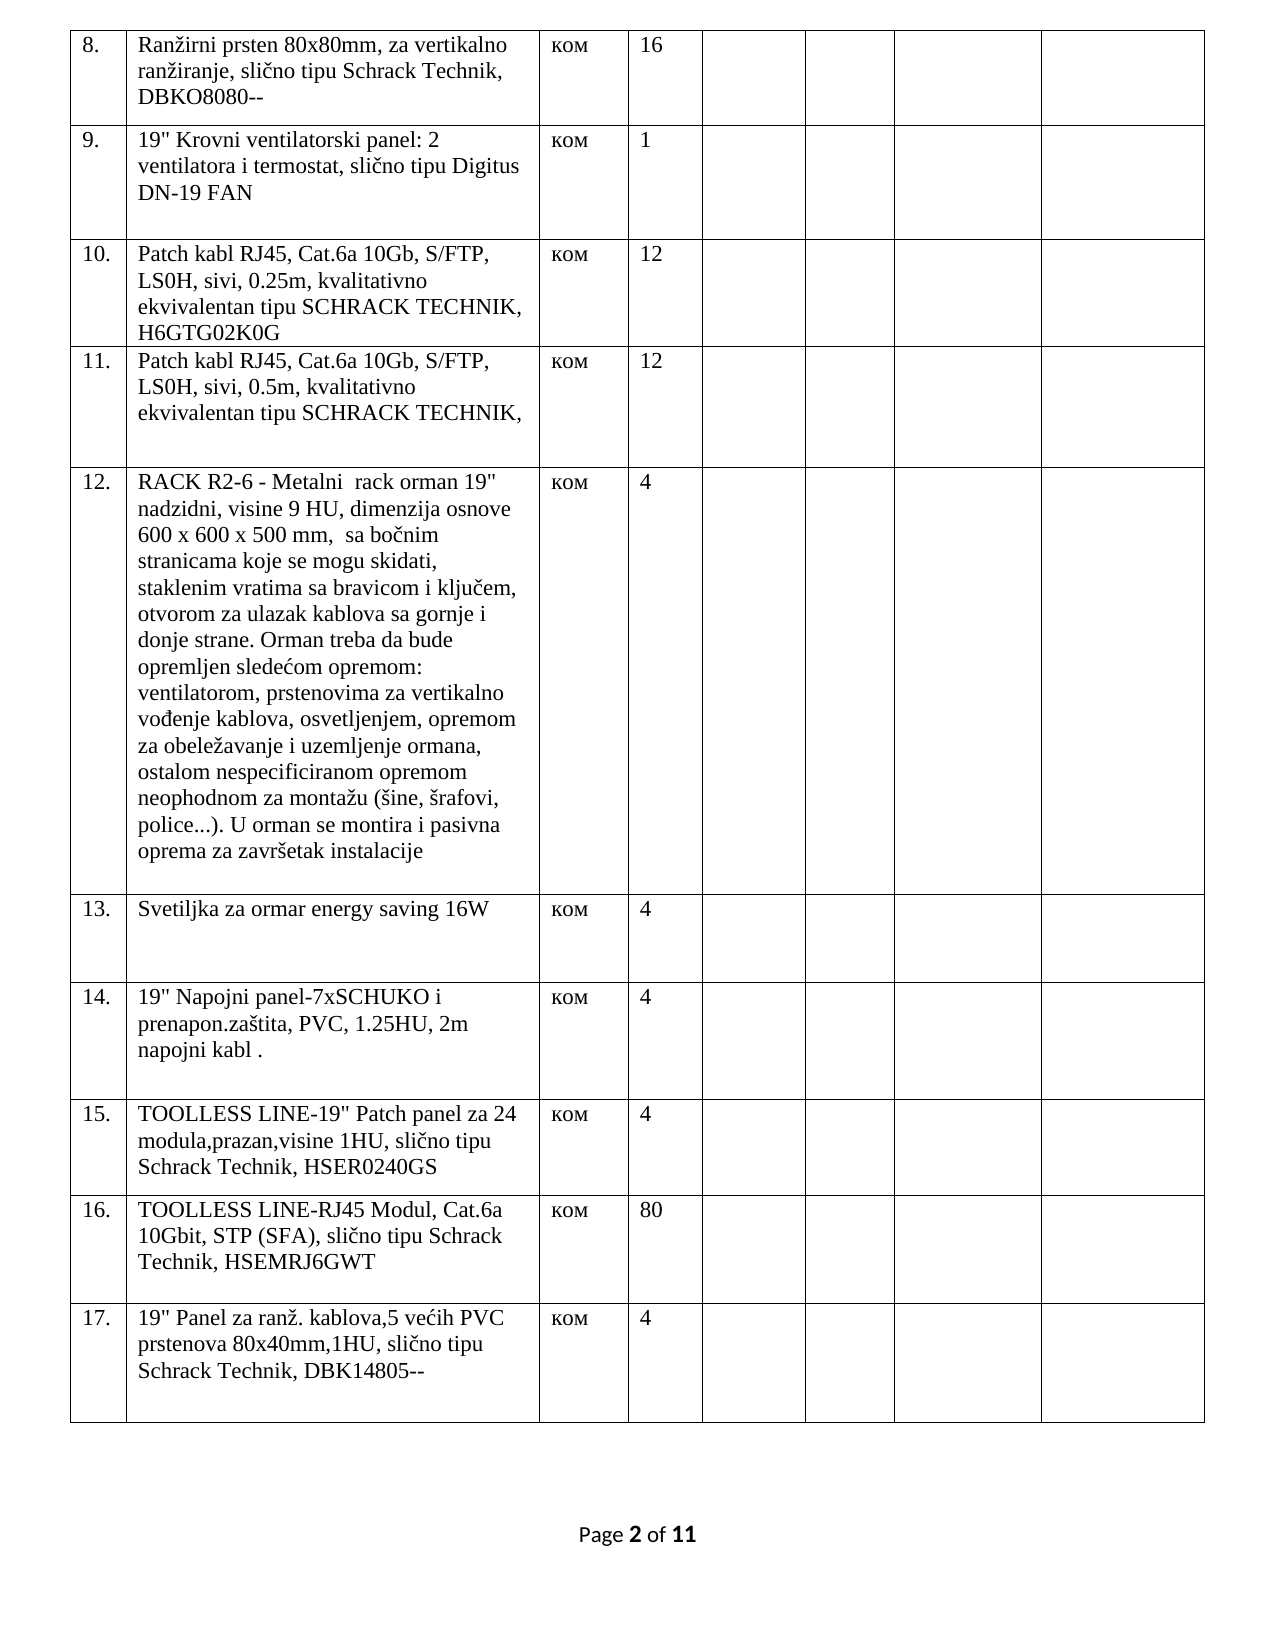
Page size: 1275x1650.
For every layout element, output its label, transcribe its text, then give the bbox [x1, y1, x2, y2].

table_cell [806, 1196, 894, 1303]
table_cell TOOLLESS LINE-RJ45 Modul, Cat.6a 10Gbit, STP (SFA), slično tipu Schrack Technik, HSEMRJ6GWT [127, 1196, 539, 1303]
table_cell 12. [71, 468, 126, 894]
table_cell [806, 126, 894, 239]
table_cell [703, 983, 805, 1099]
table_cell [806, 31, 894, 125]
table_cell ком [540, 240, 628, 346]
table_cell [703, 1304, 805, 1422]
table_cell [1042, 895, 1204, 982]
table_cell [703, 1100, 805, 1195]
table_cell Ranžirni prsten 80x80mm, za vertikalno ranžiranje, slično tipu Schrack Technik, DBKO8080-- [127, 31, 539, 125]
table_cell 16 [629, 31, 702, 125]
table_cell Patch kabl RJ45, Cat.6a 10Gb, S/FTP, LS0H, sivi, 0.5m, kvalitativno ekvivalentan tipu SCHRACK TECHNIK, [127, 347, 539, 467]
table_cell [895, 1304, 1041, 1422]
table_cell [806, 1100, 894, 1195]
table_cell RACK R2-6 - Metalni rack orman 19" nadzidni, visine 9 HU, dimenzija osnove 600 x 600 x 500 mm, sa bočnim stranicama koje se mogu skidati, staklenim vratima sa bravicom i ključem, otvorom za ulazak kablova sa gornje i donje strane. Orman treba da bude opremljen sledećom opremom: ventilatorom, prstenovima za vertikalno vođenje kablova, osvetljenjem, opremom za obeležavanje i uzemljenje ormana, ostalom nespecificiranom opremom neophodnom za montažu (šine, šrafovi, police...). U orman se montira i pasivna oprema za završetak instalacije [127, 468, 539, 894]
table_cell [1042, 1304, 1204, 1422]
table_cell [806, 347, 894, 467]
table_cell [806, 1304, 894, 1422]
table_cell 80 [629, 1196, 702, 1303]
table_cell [806, 895, 894, 982]
table_cell [1042, 240, 1204, 346]
table_cell ком [540, 1100, 628, 1195]
table_cell [895, 126, 1041, 239]
table_cell [895, 31, 1041, 125]
table_cell ком [540, 1304, 628, 1422]
table_cell 14. [71, 983, 126, 1099]
table_cell [703, 31, 805, 125]
table_cell [1042, 1100, 1204, 1195]
table_cell 4 [629, 468, 702, 894]
table_cell [703, 240, 805, 346]
table_cell 19" Napojni panel-7xSCHUKO i prenapon.zaštita, PVC, 1.25HU, 2m napojni kabl . [127, 983, 539, 1099]
table_cell 11. [71, 347, 126, 467]
table_cell [895, 1100, 1041, 1195]
table_cell [895, 983, 1041, 1099]
table_cell ком [540, 468, 628, 894]
table_cell 4 [629, 1100, 702, 1195]
table_cell [1042, 1196, 1204, 1303]
table_cell 17. [71, 1304, 126, 1422]
table_cell [1042, 983, 1204, 1099]
table_cell [703, 347, 805, 467]
table_cell [1042, 126, 1204, 239]
table_cell ком [540, 31, 628, 125]
table_cell ком [540, 347, 628, 467]
table_cell [895, 240, 1041, 346]
table_cell [703, 895, 805, 982]
table_cell 8. [71, 31, 126, 125]
table_cell TOOLLESS LINE-19" Patch panel za 24 modula,prazan,visine 1HU, slično tipu Schrack Technik, HSER0240GS [127, 1100, 539, 1195]
table_cell [806, 468, 894, 894]
table_cell 12 [629, 347, 702, 467]
table_cell [895, 347, 1041, 467]
table_cell [703, 1196, 805, 1303]
table_cell 9. [71, 126, 126, 239]
table_cell [1042, 468, 1204, 894]
table_cell [806, 983, 894, 1099]
table_cell 4 [629, 1304, 702, 1422]
table_cell 12 [629, 240, 702, 346]
table_cell [1042, 31, 1204, 125]
table_cell [895, 468, 1041, 894]
table_cell Svetiljka za ormar energy saving 16W [127, 895, 539, 982]
table_cell 15. [71, 1100, 126, 1195]
table_cell 4 [629, 895, 702, 982]
table_cell [703, 126, 805, 239]
table_cell ком [540, 1196, 628, 1303]
table_cell 4 [629, 983, 702, 1099]
table_cell 10. [71, 240, 126, 346]
table_cell [703, 468, 805, 894]
table_cell ком [540, 126, 628, 239]
table_cell [806, 240, 894, 346]
table_cell Patch kabl RJ45, Cat.6a 10Gb, S/FTP, LS0H, sivi, 0.25m, kvalitativno ekvivalentan tipu SCHRACK TECHNIK, H6GTG02K0G [127, 240, 539, 346]
table_cell 19" Panel za ranž. kablova,5 većih PVC prstenova 80x40mm,1HU, slično tipu Schrack Technik, DBK14805-- [127, 1304, 539, 1422]
table_cell [895, 1196, 1041, 1303]
table_cell [895, 895, 1041, 982]
table_cell 1 [629, 126, 702, 239]
table_cell ком [540, 895, 628, 982]
table_cell 19" Krovni ventilatorski panel: 2 ventilatora i termostat, slično tipu Digitus DN-19 FAN [127, 126, 539, 239]
table_cell 16. [71, 1196, 126, 1303]
table_cell ком [540, 983, 628, 1099]
table_cell 13. [71, 895, 126, 982]
table_cell [1042, 347, 1204, 467]
